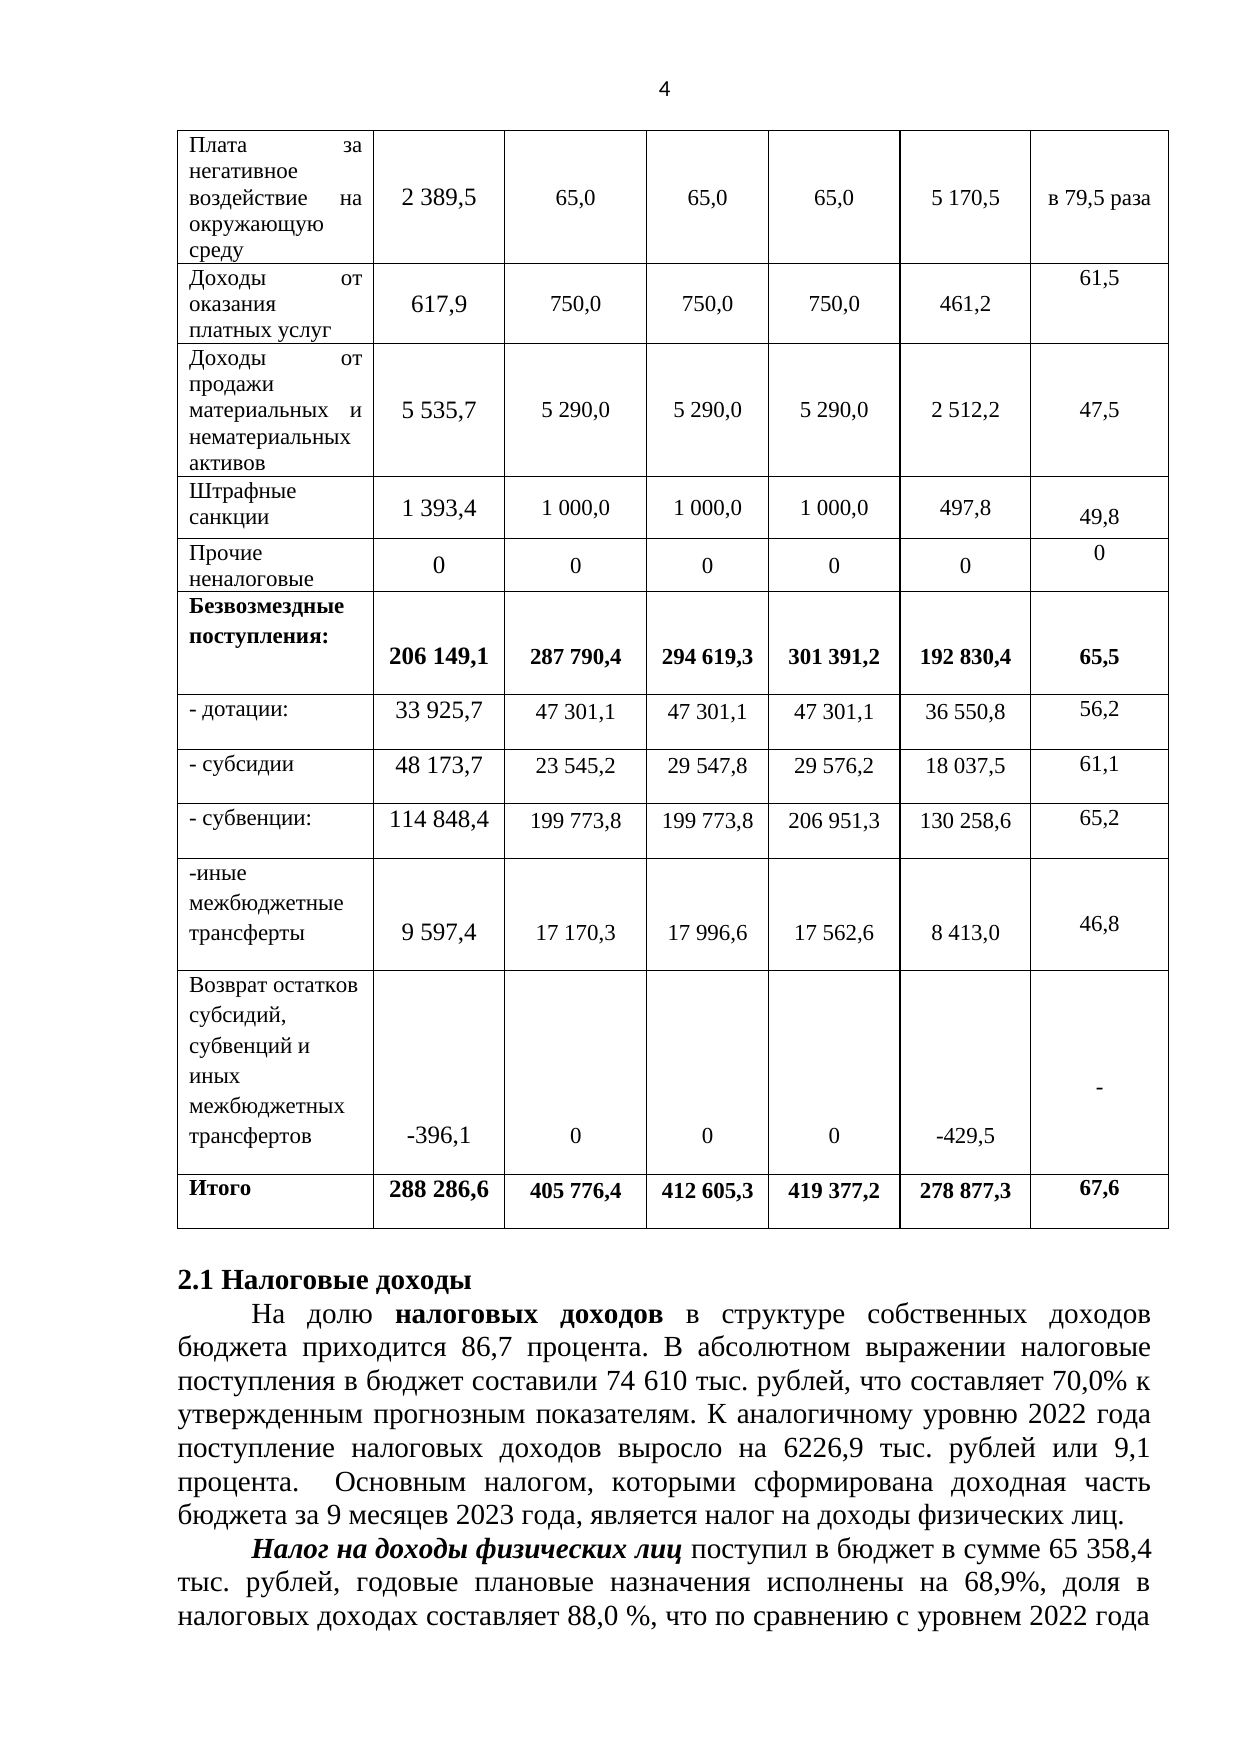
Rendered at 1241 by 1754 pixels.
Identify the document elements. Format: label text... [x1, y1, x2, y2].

table_cell в 79,5 раза [1031, 131, 1168, 263]
table_cell 199 773,8 [647, 804, 768, 858]
table_cell 294 619,3 [647, 592, 768, 694]
table_cell 412 605,3 [647, 1175, 768, 1228]
table_cell 56,2 [1031, 695, 1168, 749]
table_cell 287 790,4 [505, 592, 646, 694]
table_cell 9 597,4 [374, 859, 504, 970]
table_cell 301 391,2 [769, 592, 899, 694]
table_cell 288 286,6 [374, 1175, 504, 1228]
table_cell 65,0 [505, 131, 646, 263]
table_cell 65,0 [647, 131, 768, 263]
table_cell 2 512,2 [901, 344, 1030, 476]
table_cell 199 773,8 [505, 804, 646, 858]
table_cell 29 576,2 [769, 750, 899, 803]
table_cell 0 [769, 971, 899, 1173]
table_cell - [1031, 971, 1168, 1173]
table_cell 29 547,8 [647, 750, 768, 803]
table_cell 497,8 [901, 477, 1030, 537]
table_cell 49,8 [1031, 477, 1168, 537]
table_cell 8 413,0 [901, 859, 1030, 970]
table_cell 5 290,0 [647, 344, 768, 476]
table_cell - субвенции: [178, 804, 373, 858]
table_cell 0 [769, 539, 899, 591]
table_cell 23 545,2 [505, 750, 646, 803]
table_cell 750,0 [647, 264, 768, 343]
table_cell Возврат остатков субсидий, субвенций и иных межбюджетных трансфертов [178, 971, 373, 1173]
table_cell 65,5 [1031, 592, 1168, 694]
table_cell - дотации: [178, 695, 373, 749]
table_cell 1 000,0 [769, 477, 899, 537]
table_cell -иные межбюджетные трансферты [178, 859, 373, 970]
text 2.1 Налоговые доходы [177, 1262, 1152, 1296]
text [177, 1531, 1152, 1631]
table_cell 48 173,7 [374, 750, 504, 803]
table_cell 0 [647, 971, 768, 1173]
table_cell 5 535,7 [374, 344, 504, 476]
table_cell 17 562,6 [769, 859, 899, 970]
table_cell Безвозмездные поступления: [178, 592, 373, 694]
table_cell Прочие неналоговые [178, 539, 373, 591]
table_cell 47 301,1 [769, 695, 899, 749]
table_cell 47,5 [1031, 344, 1168, 476]
table_cell 0 [1031, 539, 1168, 591]
table_cell 17 996,6 [647, 859, 768, 970]
table_cell 461,2 [901, 264, 1030, 343]
table_cell 47 301,1 [505, 695, 646, 749]
table_cell 130 258,6 [901, 804, 1030, 858]
table_cell 1 000,0 [505, 477, 646, 537]
table_cell 0 [505, 539, 646, 591]
table_cell -429,5 [901, 971, 1030, 1173]
table_cell 278 877,3 [901, 1175, 1030, 1228]
table_cell 46,8 [1031, 859, 1168, 970]
table_cell - субсидии [178, 750, 373, 803]
table_cell 0 [647, 539, 768, 591]
table_cell 17 170,3 [505, 859, 646, 970]
table_cell 65,2 [1031, 804, 1168, 858]
table_cell Итого [178, 1175, 373, 1228]
table_cell 65,0 [769, 131, 899, 263]
table_cell 0 [374, 539, 504, 591]
table_cell -396,1 [374, 971, 504, 1173]
table_cell 206 149,1 [374, 592, 504, 694]
table_cell 33 925,7 [374, 695, 504, 749]
table_cell Плата за негативное воздействие на окружающую среду [178, 131, 373, 263]
table_cell Штрафные санкции [178, 477, 373, 537]
table_cell 750,0 [769, 264, 899, 343]
table_cell 1 000,0 [647, 477, 768, 537]
table_cell 750,0 [505, 264, 646, 343]
table_cell 67,6 [1031, 1175, 1168, 1228]
table_cell 405 776,4 [505, 1175, 646, 1228]
table_cell 114 848,4 [374, 804, 504, 858]
table_cell 0 [505, 971, 646, 1173]
table_cell 61,5 [1031, 264, 1168, 343]
table_cell 419 377,2 [769, 1175, 899, 1228]
table_cell 2 389,5 [374, 131, 504, 263]
table_cell 617,9 [374, 264, 504, 343]
table_cell 47 301,1 [647, 695, 768, 749]
table_cell Доходы от продажи материальных и нематериальных активов [178, 344, 373, 476]
table_cell 5 290,0 [769, 344, 899, 476]
table_cell 5 290,0 [505, 344, 646, 476]
table_cell 192 830,4 [901, 592, 1030, 694]
table_cell Доходы от оказания платных услуг [178, 264, 373, 343]
table_cell 36 550,8 [901, 695, 1030, 749]
table_cell 18 037,5 [901, 750, 1030, 803]
table_cell 206 951,3 [769, 804, 899, 858]
table_cell 1 393,4 [374, 477, 504, 537]
text На долю налоговых доходов в структуре собственных доходов бюджета приходится 86,7 процента. В абсолютном выражении налоговые поступления в бюджет составили 74 610 тыс. рублей, что составляет 70,0% к утвержденным прогнозным показателям. К аналогичному уровню 2022 года поступление налоговых доходов выросло на 6226,9 тыс. рублей или 9,1 процента. Основным налогом, которыми сформирована доходная часть бюджета за 9 месяцев 2023 года, является налог на доходы физических лиц. [177, 1296, 1152, 1531]
table_cell 61,1 [1031, 750, 1168, 803]
table_cell 0 [901, 539, 1030, 591]
table_cell 5 170,5 [901, 131, 1030, 263]
